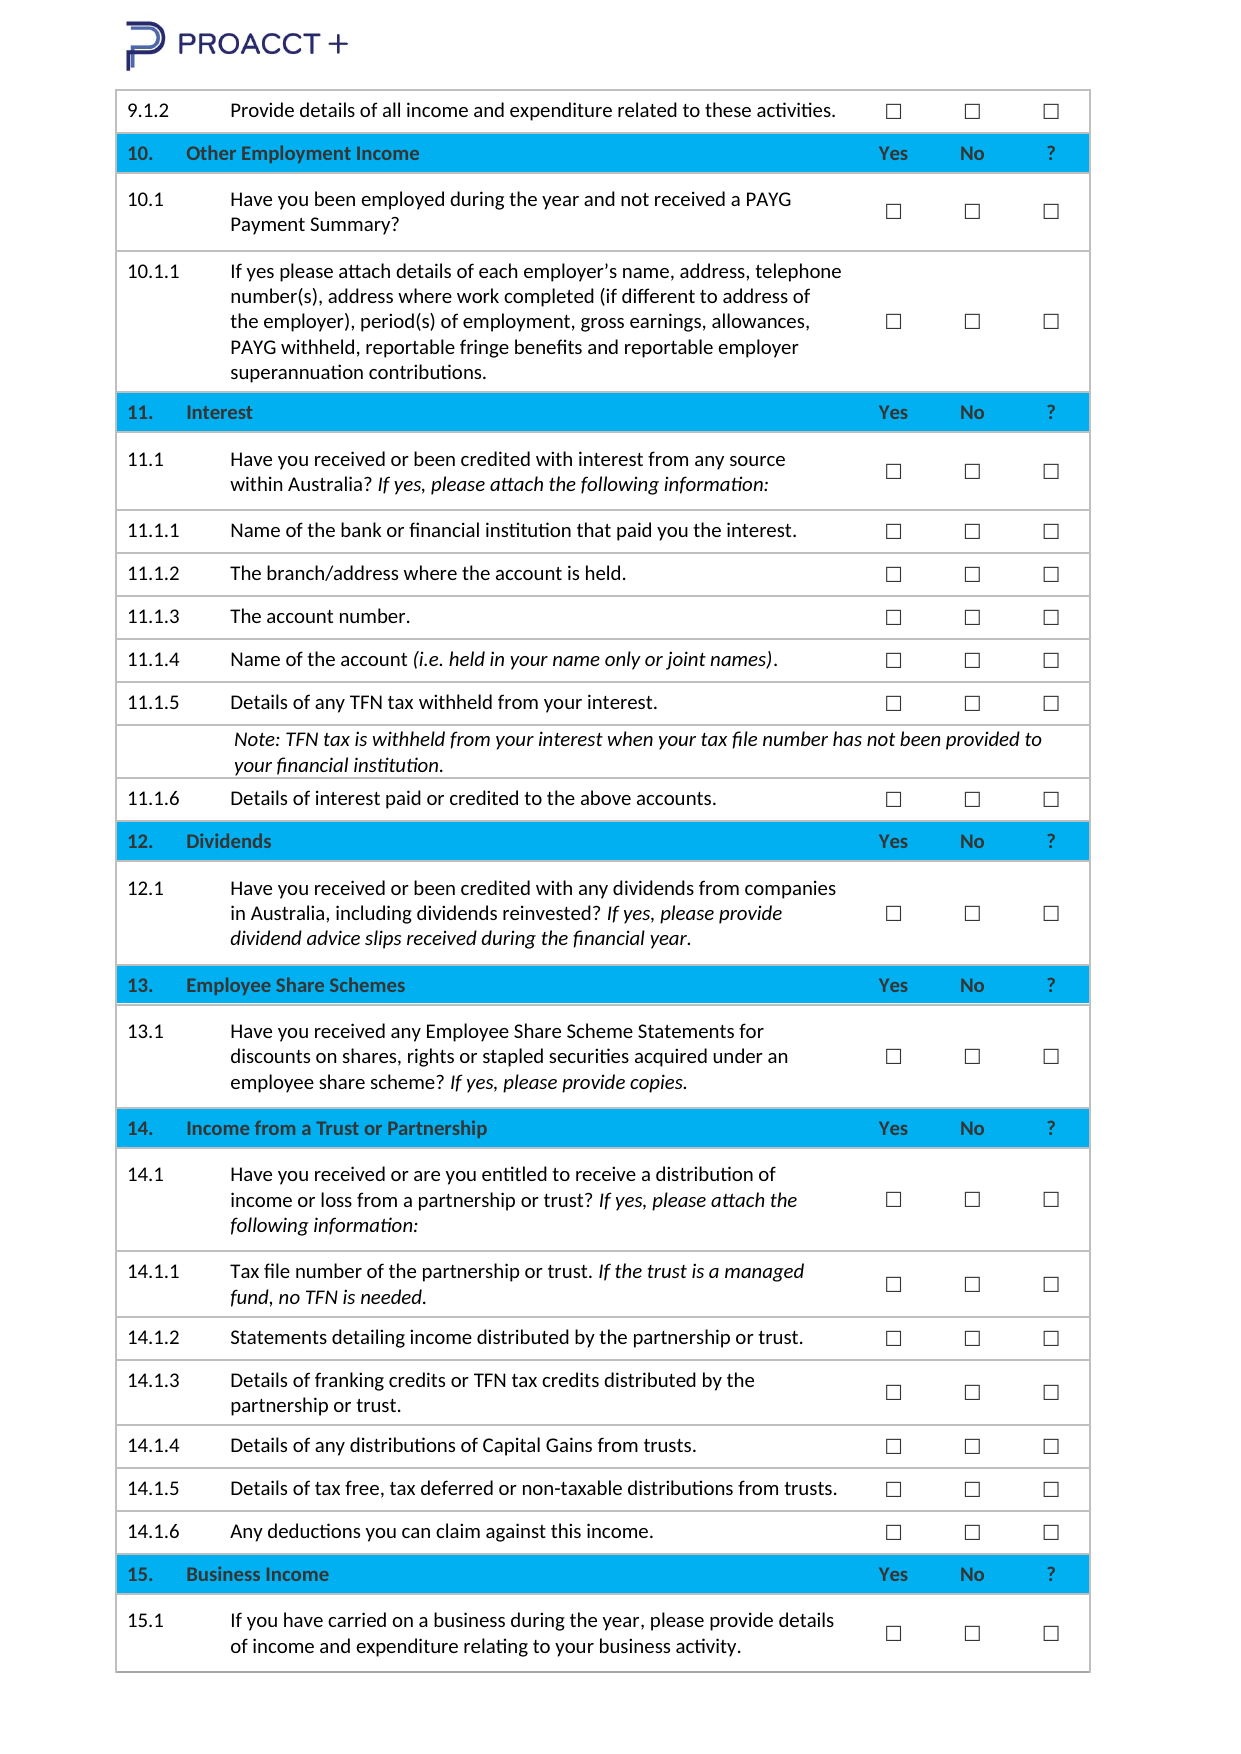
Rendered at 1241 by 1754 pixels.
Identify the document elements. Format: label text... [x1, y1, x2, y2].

table_cell Yes [854, 966, 933, 1003]
table_cell [854, 1595, 933, 1671]
table_cell Have you received or been credited with interest from any source within Australia? If yes, please attach the following information: [117, 433, 854, 509]
table_cell [933, 511, 1011, 552]
table_cell Tax file number of the partnership or trust. If the trust is a managed fund, no TFN is needed. [117, 1252, 854, 1316]
table_cell [933, 1006, 1011, 1107]
table_cell [854, 1469, 933, 1510]
table_cell Details of interest paid or credited to the above accounts. [117, 779, 854, 820]
table_cell The branch/address where the account is held. [117, 554, 854, 595]
table_cell Yes [854, 134, 933, 172]
table_cell Statements detailing income distributed by the partnership or trust. [117, 1318, 854, 1359]
table_cell [933, 1426, 1011, 1467]
table_cell Have you received any Employee Share Scheme Statements for discounts on shares, rights or stapled securities acquired under an employee share scheme? If yes, please provide copies. [117, 1006, 854, 1107]
table_cell No [933, 1555, 1011, 1593]
table_cell [1011, 1426, 1089, 1467]
table_cell [933, 640, 1011, 681]
table_cell [854, 433, 933, 509]
table_cell [1011, 1149, 1089, 1250]
table_cell [854, 1512, 933, 1553]
table_cell [1011, 1512, 1089, 1553]
table_cell Name of the bank or financial institution that paid you the interest. [117, 511, 854, 552]
table_cell Have you received or are you entitled to receive a distribution of income or loss from a partnership or trust? If yes, please attach the following information: [117, 1149, 854, 1250]
table_cell [933, 862, 1011, 963]
table_cell [854, 1252, 933, 1316]
table_cell Yes [854, 393, 933, 431]
table_cell [933, 683, 1011, 724]
table_cell Details of any TFN tax withheld from your interest. [117, 683, 854, 724]
table_cell [933, 779, 1011, 820]
table_cell [854, 862, 933, 963]
table_cell [933, 1149, 1011, 1250]
table_cell ? [1011, 393, 1089, 431]
table_cell [1011, 597, 1089, 638]
table_cell No [933, 393, 1011, 431]
table_cell Provide details of all income and expenditure related to these activities. [117, 91, 854, 132]
table_cell [854, 1149, 933, 1250]
table_cell [1011, 554, 1089, 595]
table_cell Employee Share Schemes [117, 966, 854, 1003]
table_cell [933, 1469, 1011, 1510]
table_cell ? [1011, 822, 1089, 860]
table_cell Business Income [117, 1555, 854, 1593]
table_cell Note: TFN tax is withheld from your interest when your tax file number has not been provided to your financial institution. [117, 726, 1089, 777]
table_cell The account number. [117, 597, 854, 638]
table_cell [854, 91, 933, 132]
table_cell Details of franking credits or TFN tax credits distributed by the partnership or trust. [117, 1361, 854, 1424]
table_cell Yes [854, 822, 933, 860]
table_cell ? [1011, 1555, 1089, 1593]
table_cell Any deductions you can claim against this income. [117, 1512, 854, 1553]
table_cell [1011, 91, 1089, 132]
table_cell [1011, 1595, 1089, 1671]
table_cell No [933, 822, 1011, 860]
table_cell [854, 1006, 933, 1107]
table_cell ? [1011, 134, 1089, 172]
table_cell [1011, 1252, 1089, 1316]
table_cell [854, 511, 933, 552]
table_cell No [933, 966, 1011, 1003]
table_cell [933, 554, 1011, 595]
table_cell [854, 174, 933, 249]
table_cell [1011, 1318, 1089, 1359]
table_cell [933, 1595, 1011, 1671]
table_cell Have you been employed during the year and not received a PAYG Payment Summary? [117, 174, 854, 249]
table_cell No [933, 134, 1011, 172]
table_cell [854, 597, 933, 638]
table_cell If you have carried on a business during the year, please provide details of income and expenditure relating to your business activity. [117, 1595, 854, 1671]
table_cell If yes please attach details of each employer’s name, address, telephone number(s), address where work completed (if different to address of the employer), period(s) of employment, gross earnings, allowances, PAYG withheld, reportable fringe benefits and reportable employer superannuation contributions. [117, 252, 854, 391]
table_cell [1011, 252, 1089, 391]
table_cell [1011, 683, 1089, 724]
table_cell [933, 597, 1011, 638]
table_cell [854, 779, 933, 820]
table_cell Yes [854, 1109, 933, 1147]
table_cell [1011, 1006, 1089, 1107]
table_cell [933, 1318, 1011, 1359]
table_cell [854, 252, 933, 391]
table_cell [1011, 511, 1089, 552]
table_cell [1011, 174, 1089, 249]
table_cell [1011, 779, 1089, 820]
table_cell [854, 1361, 933, 1424]
picture [100, 0, 374, 183]
table_cell Name of the account (i.e. held in your name only or joint names). [117, 640, 854, 681]
table_cell [933, 1512, 1011, 1553]
table_cell [933, 91, 1011, 132]
table_cell [1011, 1469, 1089, 1510]
table_cell ? [1011, 966, 1089, 1003]
table_cell [1011, 433, 1089, 509]
table_cell Dividends [117, 822, 854, 860]
table_cell Have you received or been credited with any dividends from companies in Australia, including dividends reinvested? If yes, please provide dividend advice slips received during the financial year. [117, 862, 854, 963]
table_cell [1011, 640, 1089, 681]
table_cell [933, 1361, 1011, 1424]
table_cell No [933, 1109, 1011, 1147]
table_cell Yes [854, 1555, 933, 1593]
table_cell [854, 640, 933, 681]
table_cell [933, 252, 1011, 391]
table_cell [1011, 862, 1089, 963]
table_cell Income from a Trust or Partnership [117, 1109, 854, 1147]
table_cell [854, 1318, 933, 1359]
table_cell Other Employment Income [117, 134, 854, 172]
table_cell [1011, 1361, 1089, 1424]
table_cell [933, 433, 1011, 509]
table_cell [854, 554, 933, 595]
table_cell [933, 1252, 1011, 1316]
table_cell Interest [117, 393, 854, 431]
table_cell [854, 1426, 933, 1467]
table_cell Details of tax free, tax deferred or non-taxable distributions from trusts. [117, 1469, 854, 1510]
table_cell ? [1011, 1109, 1089, 1147]
table_cell Details of any distributions of Capital Gains from trusts. [117, 1426, 854, 1467]
table_cell [854, 683, 933, 724]
